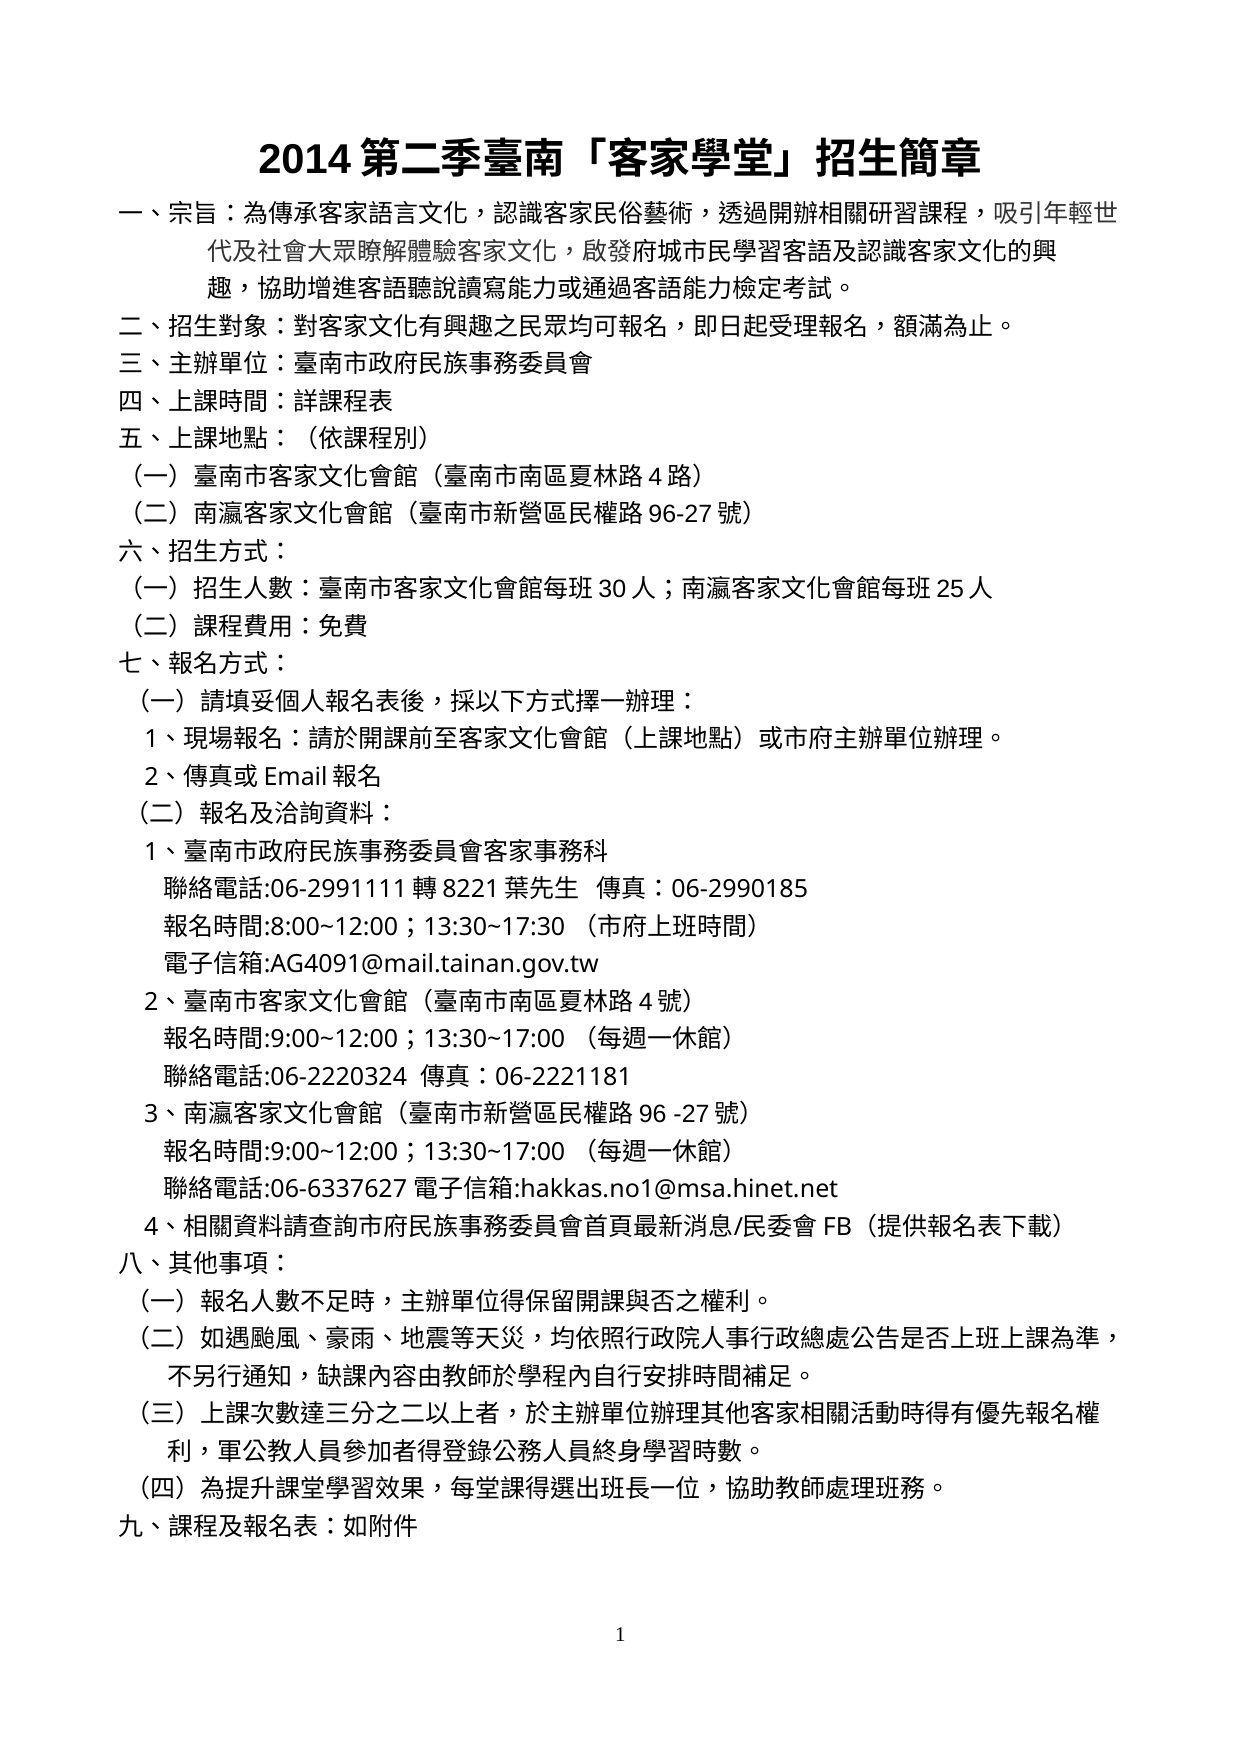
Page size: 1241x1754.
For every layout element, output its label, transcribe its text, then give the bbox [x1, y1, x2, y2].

text （三）上課次數達三分之二以上者，於主辦單位辦理其他客家相關活動時得有優先報名權 [118, 1393, 1122, 1430]
text （一）報名人數不足時，主辦單位得保留開課與否之權利。 [118, 1280, 1122, 1318]
text 2014第二季臺南「客家學堂」招生簡章 [118, 118, 1122, 193]
text （一）臺南市客家文化會館（臺南市南區夏林路4路） [118, 455, 1122, 493]
text 六、招生方式： [118, 530, 1122, 568]
text 4、相關資料請查詢市府民族事務委員會首頁最新消息/民委會FB（提供報名表下載） [118, 1205, 1122, 1243]
text 1、臺南市政府民族事務委員會客家事務科 [118, 830, 1122, 868]
text （二）如遇颱風、豪雨、地震等天災，均依照行政院人事行政總處公告是否上班上課為準， [118, 1318, 1122, 1355]
text 3、南瀛客家文化會館（臺南市新營區民權路96 -27號） [118, 1093, 1122, 1130]
text 二、招生對象：對客家文化有興趣之民眾均可報名，即日起受理報名，額滿為止。 [118, 305, 1122, 343]
text 報名時間:9:00~12:00；13:30~17:00 （每週一休館） [118, 1018, 1122, 1055]
text 2、臺南市客家文化會館（臺南市南區夏林路4號） [118, 980, 1122, 1018]
text （一）請填妥個人報名表後，採以下方式擇一辦理： [118, 680, 1122, 718]
text 四、上課時間：詳課程表 [118, 380, 1122, 418]
text 利，軍公教人員參加者得登錄公務人員終身學習時數。 [118, 1430, 1122, 1468]
text （一）招生人數：臺南市客家文化會館每班30人；南瀛客家文化會館每班25人 [118, 568, 1122, 605]
text 聯絡電話:06-2220324 傳真：06-2221181 [118, 1055, 1122, 1093]
text 聯絡電話:06-6337627 電子信箱:hakkas.no1@msa.hinet.net [118, 1168, 1122, 1205]
text 七、報名方式： [118, 643, 1122, 680]
text 1、現場報名：請於開課前至客家文化會館（上課地點）或市府主辦單位辦理。 [118, 718, 1122, 755]
text 電子信箱:AG4091@mail.tainan.gov.tw [118, 943, 1122, 980]
text 不另行通知，缺課內容由教師於學程內自行安排時間補足。 [118, 1355, 1122, 1393]
text （二）報名及洽詢資料： [118, 793, 1122, 830]
text 報名時間:9:00~12:00；13:30~17:00 （每週一休館） [118, 1130, 1122, 1168]
text 趣，協助增進客語聽說讀寫能力或通過客語能力檢定考試。 [168, 268, 1122, 305]
text 報名時間:8:00~12:00；13:30~17:30 （市府上班時間） [118, 905, 1122, 943]
text （二）課程費用：免費 [118, 605, 1122, 643]
text （二）南瀛客家文化會館（臺南市新營區民權路96-27號） [118, 493, 1122, 530]
list 宗旨：為傳承客家語言文化，認識客家民俗藝術，透過開辦相關研習課程，吸引年輕世 [118, 193, 1122, 230]
text 三、主辦單位：臺南市政府民族事務委員會 [118, 343, 1122, 380]
text 聯絡電話:06-2991111轉8221葉先生 傳真：06-2990185 [118, 868, 1122, 905]
text 五、上課地點：（依課程別） [118, 418, 1122, 455]
text 代及社會大眾瞭解體驗客家文化，啟發府城市民學習客語及認識客家文化的興 [168, 230, 1122, 268]
text 八、其他事項： [118, 1243, 1122, 1280]
text （四）為提升課堂學習效果，每堂課得選出班長一位，協助教師處理班務。 [118, 1468, 1122, 1505]
text 九、課程及報名表：如附件 [118, 1505, 1122, 1543]
text 2、傳真或Email報名 [118, 755, 1122, 793]
